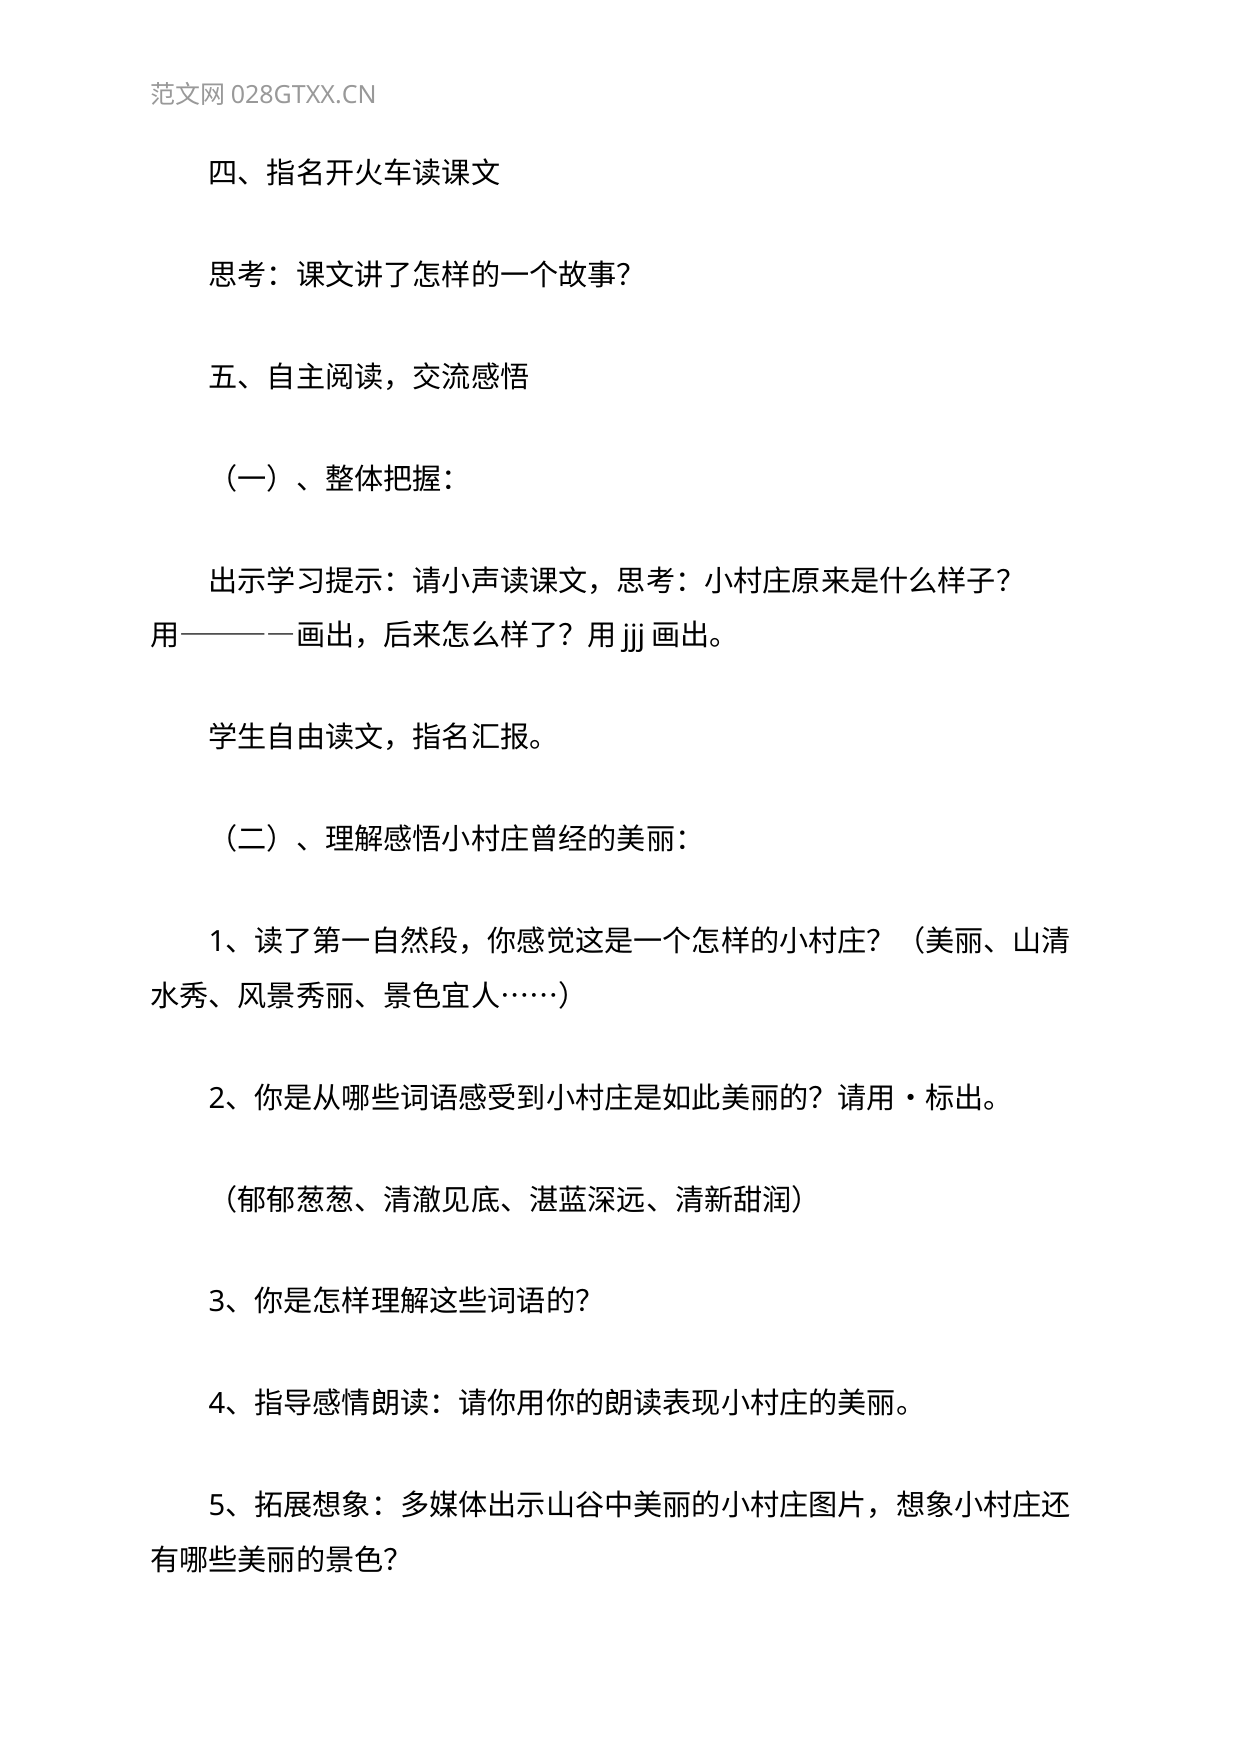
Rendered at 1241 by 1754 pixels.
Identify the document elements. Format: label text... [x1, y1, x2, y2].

text （二）、理解感悟小村庄曾经的美丽： [150, 816, 1090, 858]
text 5、拓展想象：多媒体出示山谷中美丽的小村庄图片，想象小村庄还有哪些美丽的景色？ [150, 1482, 1090, 1579]
text 学生自由读文，指名汇报。 [150, 714, 1090, 756]
text 五、自主阅读，交流感悟 [150, 353, 1090, 396]
text 四、指名开火车读课文 [150, 150, 1090, 192]
text 1、读了第一自然段，你感觉这是一个怎样的小村庄？（美丽、山清水秀、风景秀丽、景色宜人……） [150, 917, 1090, 1015]
text 出示学习提示：请小声读课文，思考：小村庄原来是什么样子？用――――画出，后来怎么样了？用jjj画出。 [150, 557, 1090, 654]
text （一）、整体把握： [150, 455, 1090, 498]
text 2、你是从哪些词语感受到小村庄是如此美丽的？请用・标出。 [150, 1074, 1090, 1117]
text 4、指导感情朗读：请你用你的朗读表现小村庄的美丽。 [150, 1380, 1090, 1422]
text 3、你是怎样理解这些词语的？ [150, 1278, 1090, 1320]
text （郁郁葱葱、清澈见底、湛蓝深远、清新甜润） [150, 1176, 1090, 1218]
text 思考：课文讲了怎样的一个故事？ [150, 252, 1090, 294]
